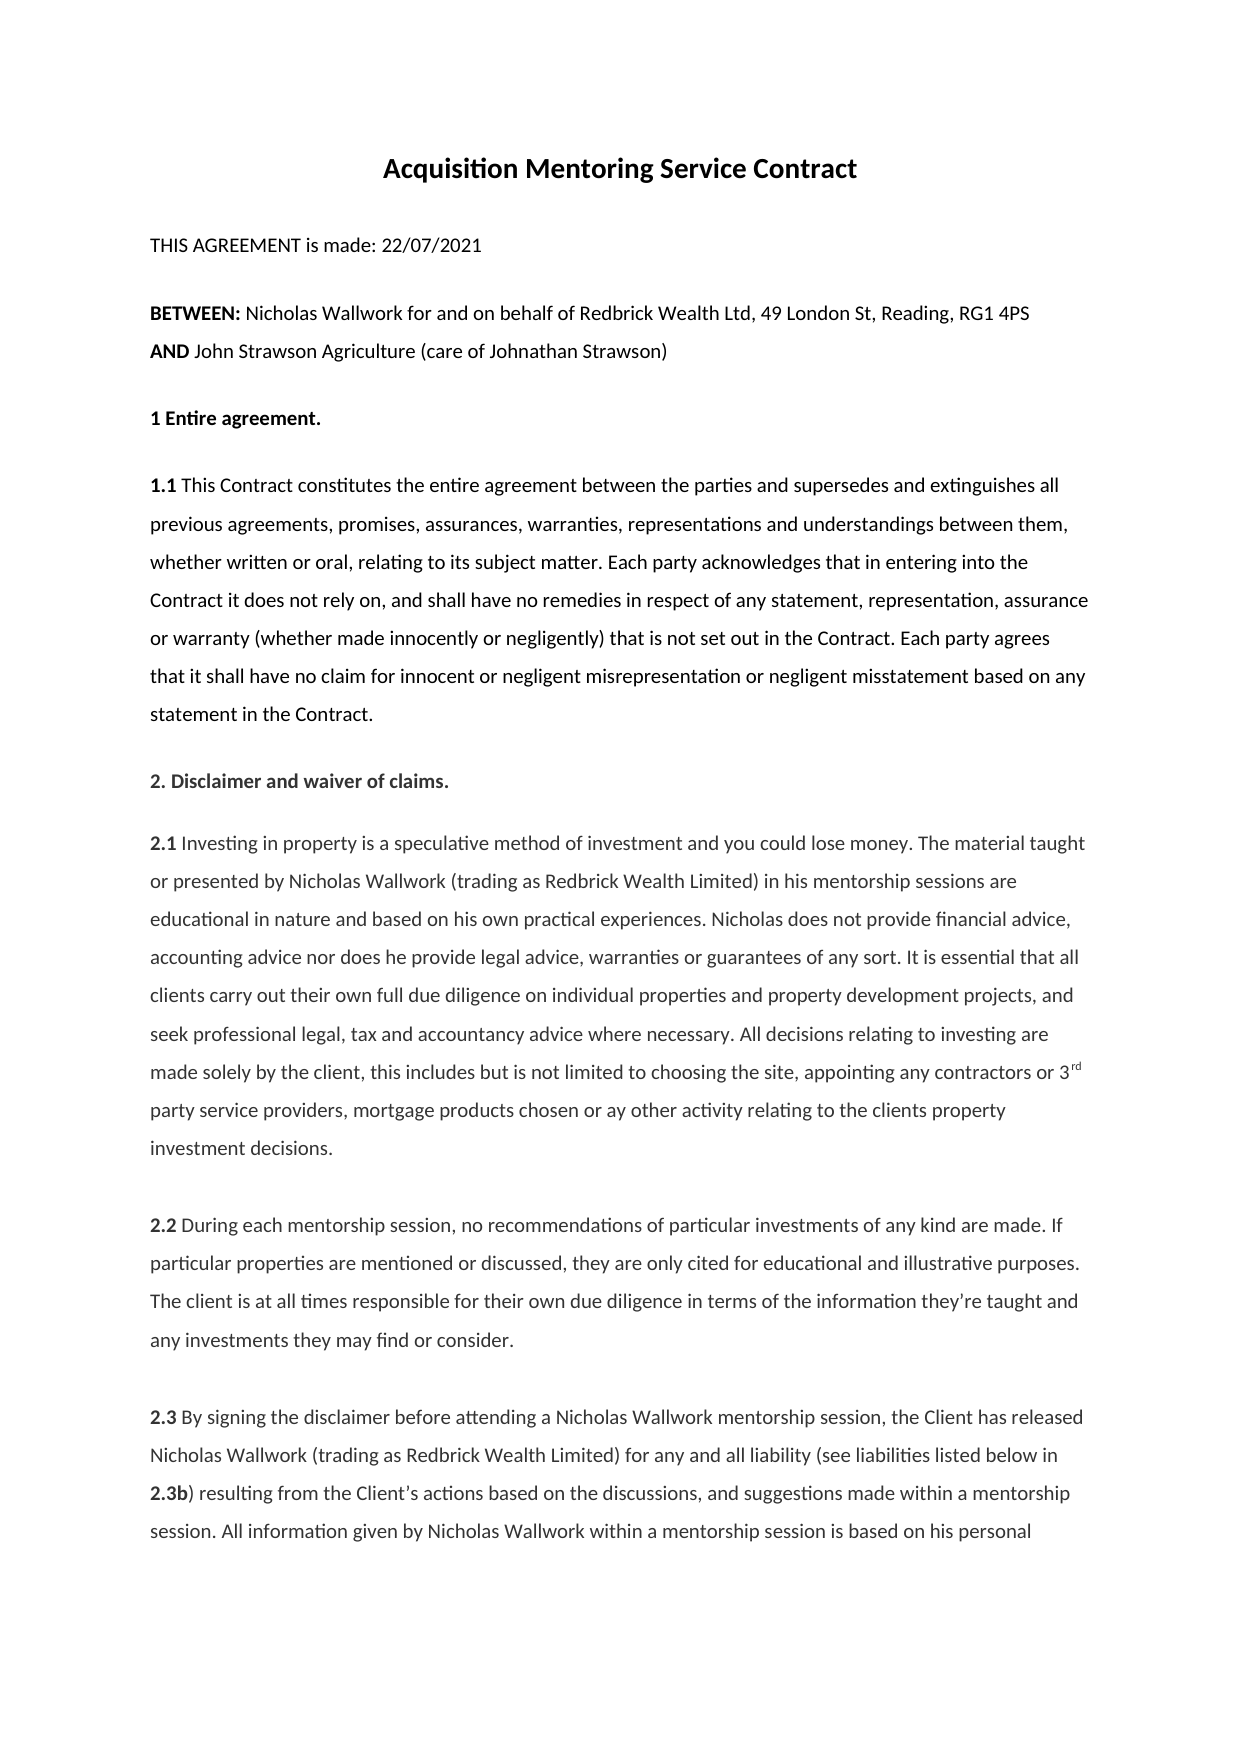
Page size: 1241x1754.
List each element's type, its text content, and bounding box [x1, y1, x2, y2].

text BETWEEN: Nicholas Wallwork for and on behalf of Redbrick Wealth Ltd, 49 London St, Reading, RG1 4PS AND John Strawson Agriculture (care of Johnathan Strawson) [150, 300, 1090, 363]
text 2. Disclaimer and waiver of claims. [150, 769, 1090, 794]
text THIS AGREEMENT is made: 22/07/2021 [150, 233, 1090, 258]
text 1 Entire agreement. [150, 405, 1090, 431]
text Acquisition Mentoring Service Contract [150, 150, 1090, 186]
text 2.1 Investing in property is a speculative method of investment and you could lose money. The material taught or presented by Nicholas Wallwork (trading as Redbrick Wealth Limited) in his mentorship sessions are educational in nature and based on his own practical experiences. Nicholas does not provide financial advice, accounting advice nor does he provide legal advice, warranties or guarantees of any sort. It is essential that all clients carry out their own full due diligence on individual properties and property development projects, and seek professional legal, tax and accountancy advice where necessary. All decisions relating to investing are made solely by the client, this includes but is not limited to choosing the site, appointing any contractors or 3rd party service providers, mortgage products chosen or ay other activity relating to the clients property investment decisions. [150, 830, 1090, 1161]
text 2.2 During each mentorship session, no recommendations of particular investments of any kind are made. If particular properties are mentioned or discussed, they are only cited for educational and illustrative purposes. The client is at all times responsible for their own due diligence in terms of the information they’re taught and any investments they may find or consider. [150, 1212, 1090, 1352]
text 1.1 This Contract constitutes the entire agreement between the parties and supersedes and extinguishes all previous agreements, promises, assurances, warranties, representations and understandings between them, whether written or oral, relating to its subject matter. Each party acknowledges that in entering into the Contract it does not rely on, and shall have no remedies in respect of any statement, representation, assurance or warranty (whether made innocently or negligently) that is not set out in the Contract. Each party agrees that it shall have no claim for innocent or negligent misrepresentation or negligent misstatement based on any statement in the Contract. [150, 473, 1090, 727]
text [150, 1404, 1090, 1544]
